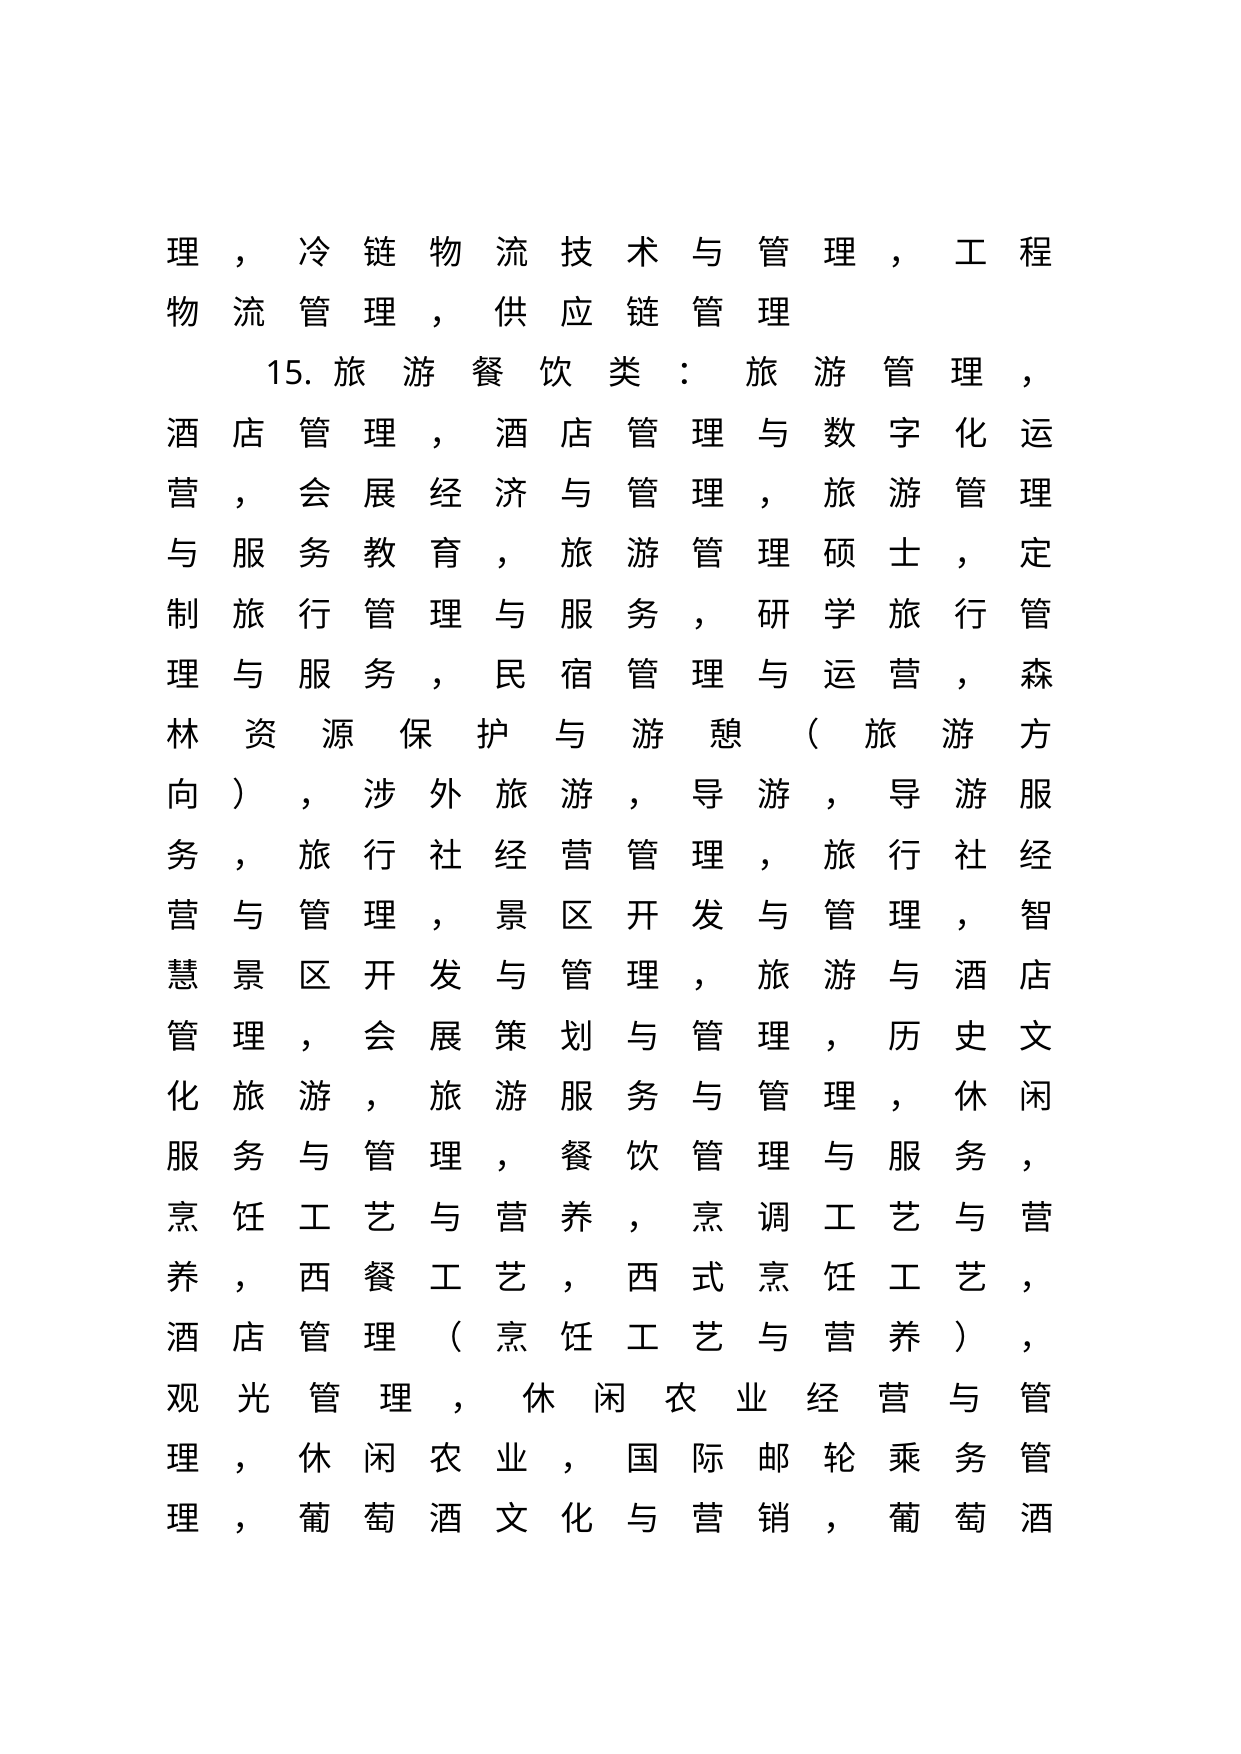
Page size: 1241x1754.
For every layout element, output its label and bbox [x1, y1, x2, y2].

text [167, 219, 1085, 340]
text [167, 340, 1085, 1546]
